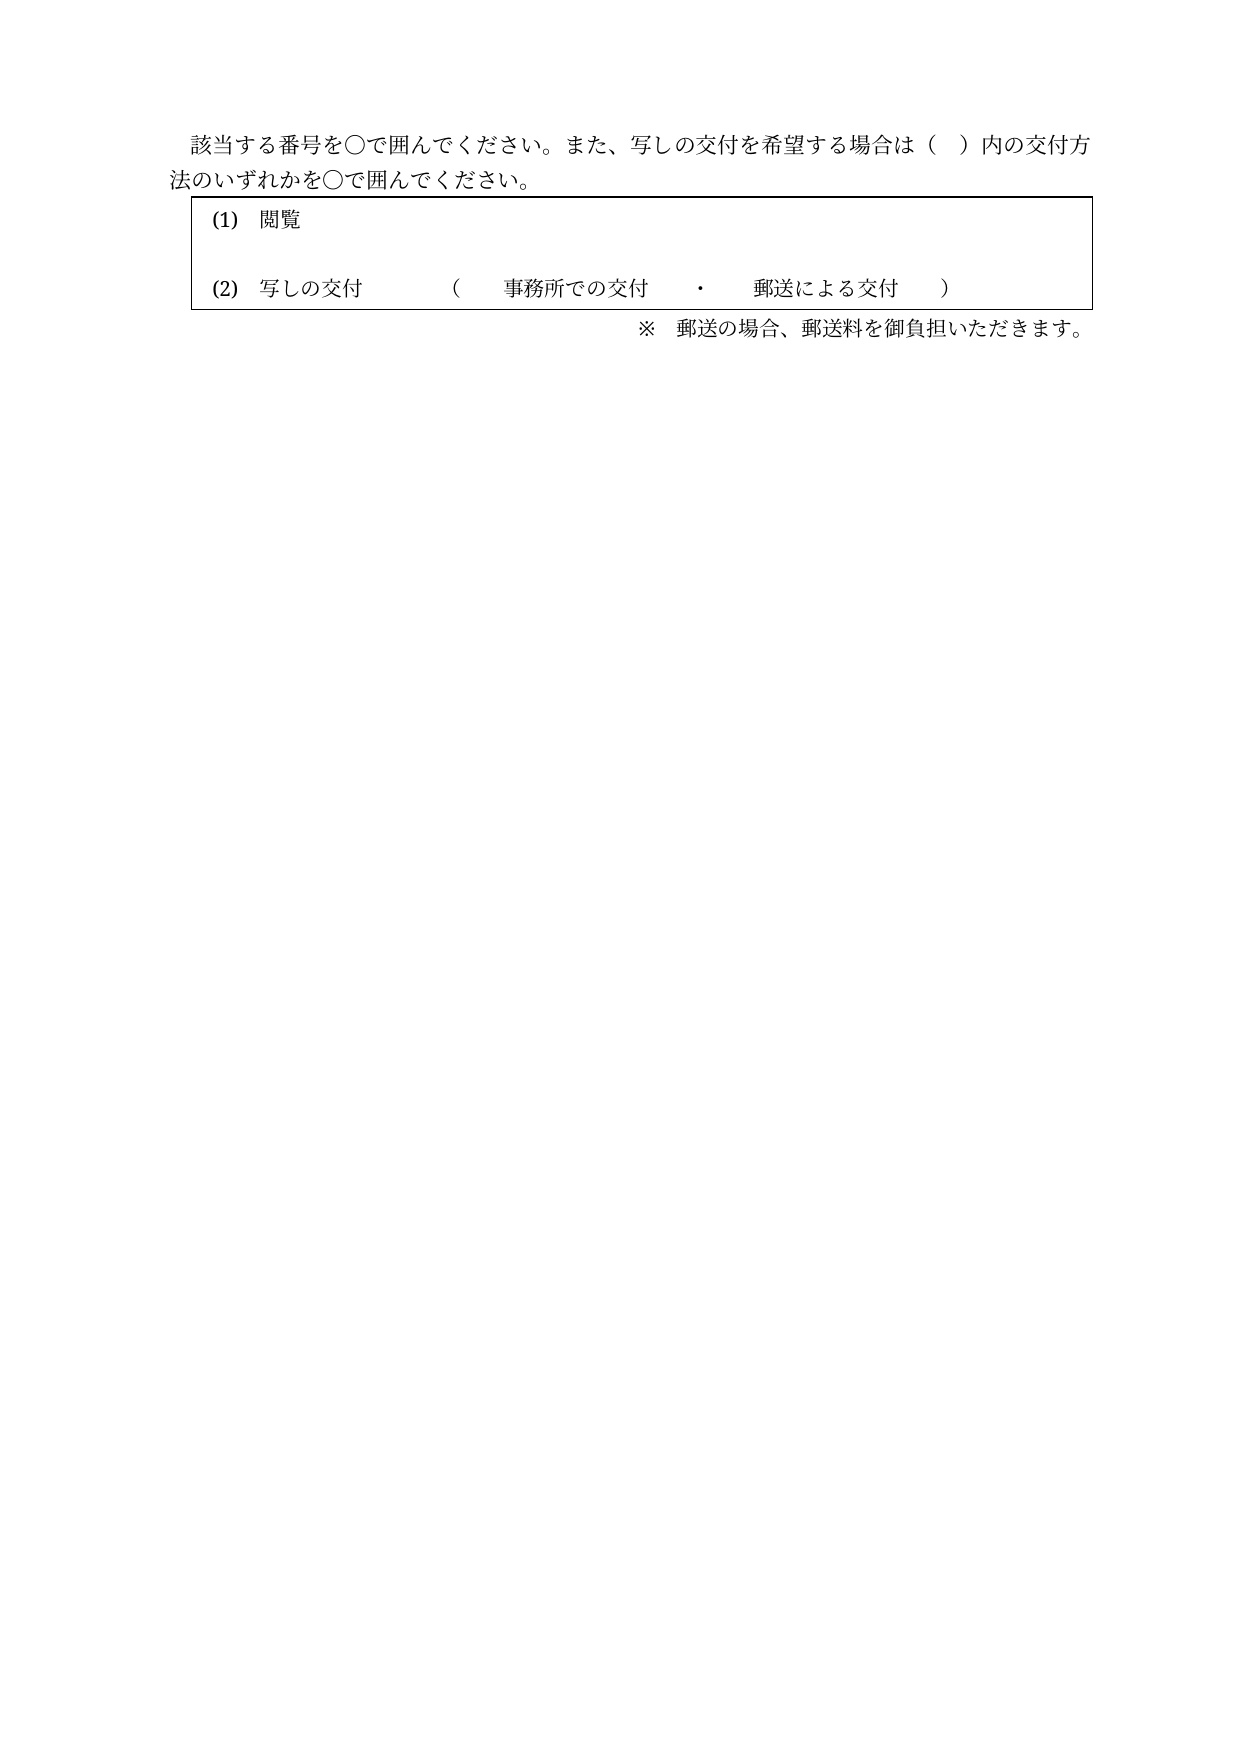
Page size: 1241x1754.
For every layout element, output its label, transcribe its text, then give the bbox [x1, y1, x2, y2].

table_header （ 事務所での交付 ・ 郵送による交付 ） [430, 198, 1092, 308]
table_header (1) 閲覧 (2) 写しの交付 [192, 198, 430, 308]
text ※ 郵送の場合、郵送料を御負担いただきます。 [148, 309, 1092, 344]
text 該当する番号を〇で囲んでください。また、写しの交付を希望する場合は（ ）内の交付方法のいずれかを〇で囲んでください。 [169, 127, 1092, 196]
